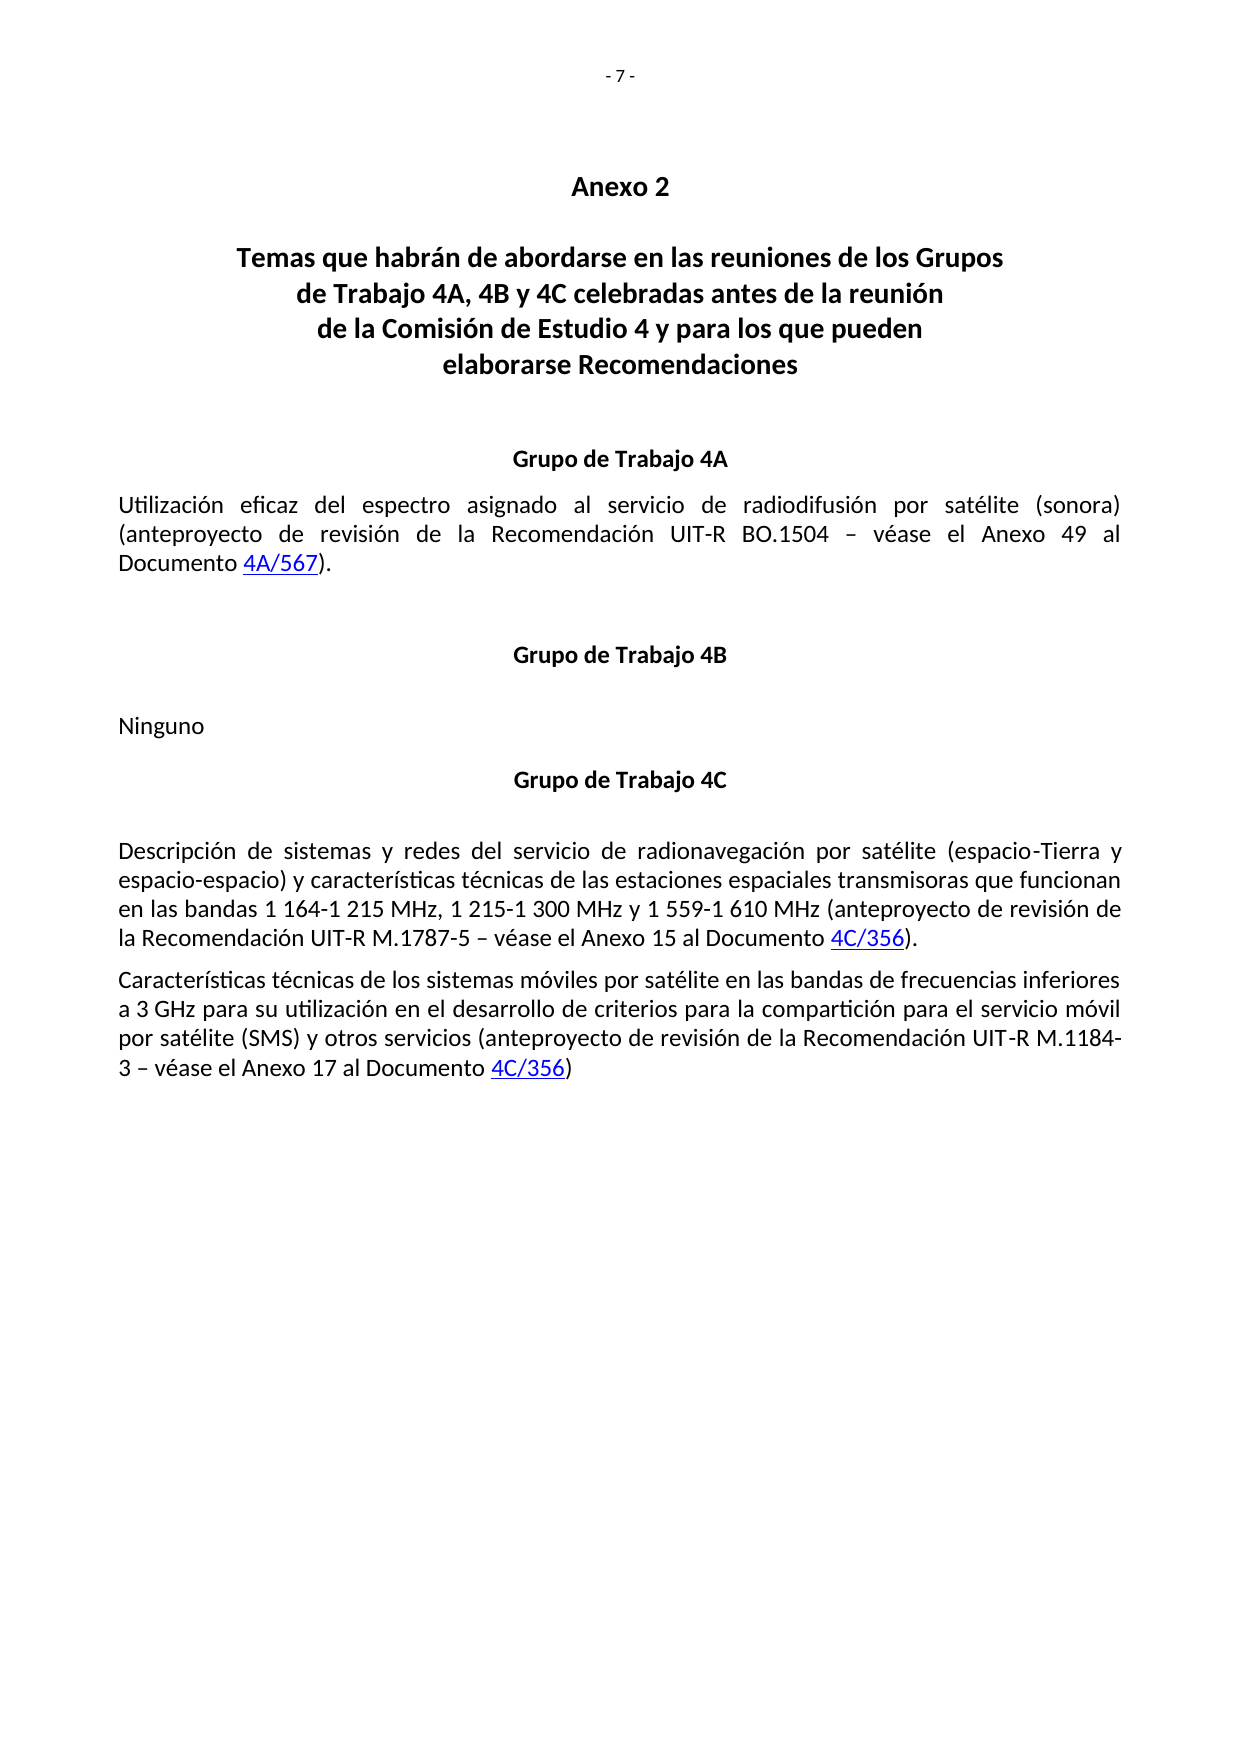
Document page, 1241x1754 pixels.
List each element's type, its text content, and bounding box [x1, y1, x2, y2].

text Características técnicas de los sistemas móviles por satélite en las bandas de frecuencias inferiores a 3 GHz para su utilización en el desarrollo de criterios para la compartición para el servicio móvil por satélite (SMS) y otros servicios (anteproyecto de revisión de la Recomendación UIT-R M.1184-3 – véase el Anexo 17 al Documento 4C/356) [118, 965, 1122, 1082]
title Utilización eficaz del espectro asignado al servicio de radiodifusión por satélite (sonora) (anteproyecto de revisión de la Recomendación UIT-R BO.1504 – véase el Anexo 49 al Documento 4A/567). [118, 490, 1122, 578]
text Ninguno [118, 711, 1122, 740]
title Grupo de Trabajo 4C [118, 765, 1122, 794]
title Grupo de Trabajo 4B [118, 640, 1122, 669]
title Descripción de sistemas y redes del servicio de radionavegación por satélite (espacio-Tierra y espacio-espacio) y características técnicas de las estaciones espaciales transmisoras que funcionan en las bandas 1 164-1 215 MHz, 1 215-1 300 MHz y 1 559-1 610 MHz (anteproyecto de revisión de la Recomendación UIT-R M.1787-5 – véase el Anexo 15 al Documento 4C/356). [118, 836, 1122, 953]
title Anexo 2 Temas que habrán de abordarse en las reuniones de los Grupos de Trabajo 4A, 4B y 4C celebradas antes de la reunión de la Comisión de Estudio 4 y para los que pueden elaborarse Recomendaciones [118, 168, 1122, 382]
title Grupo de Trabajo 4A [118, 444, 1122, 473]
